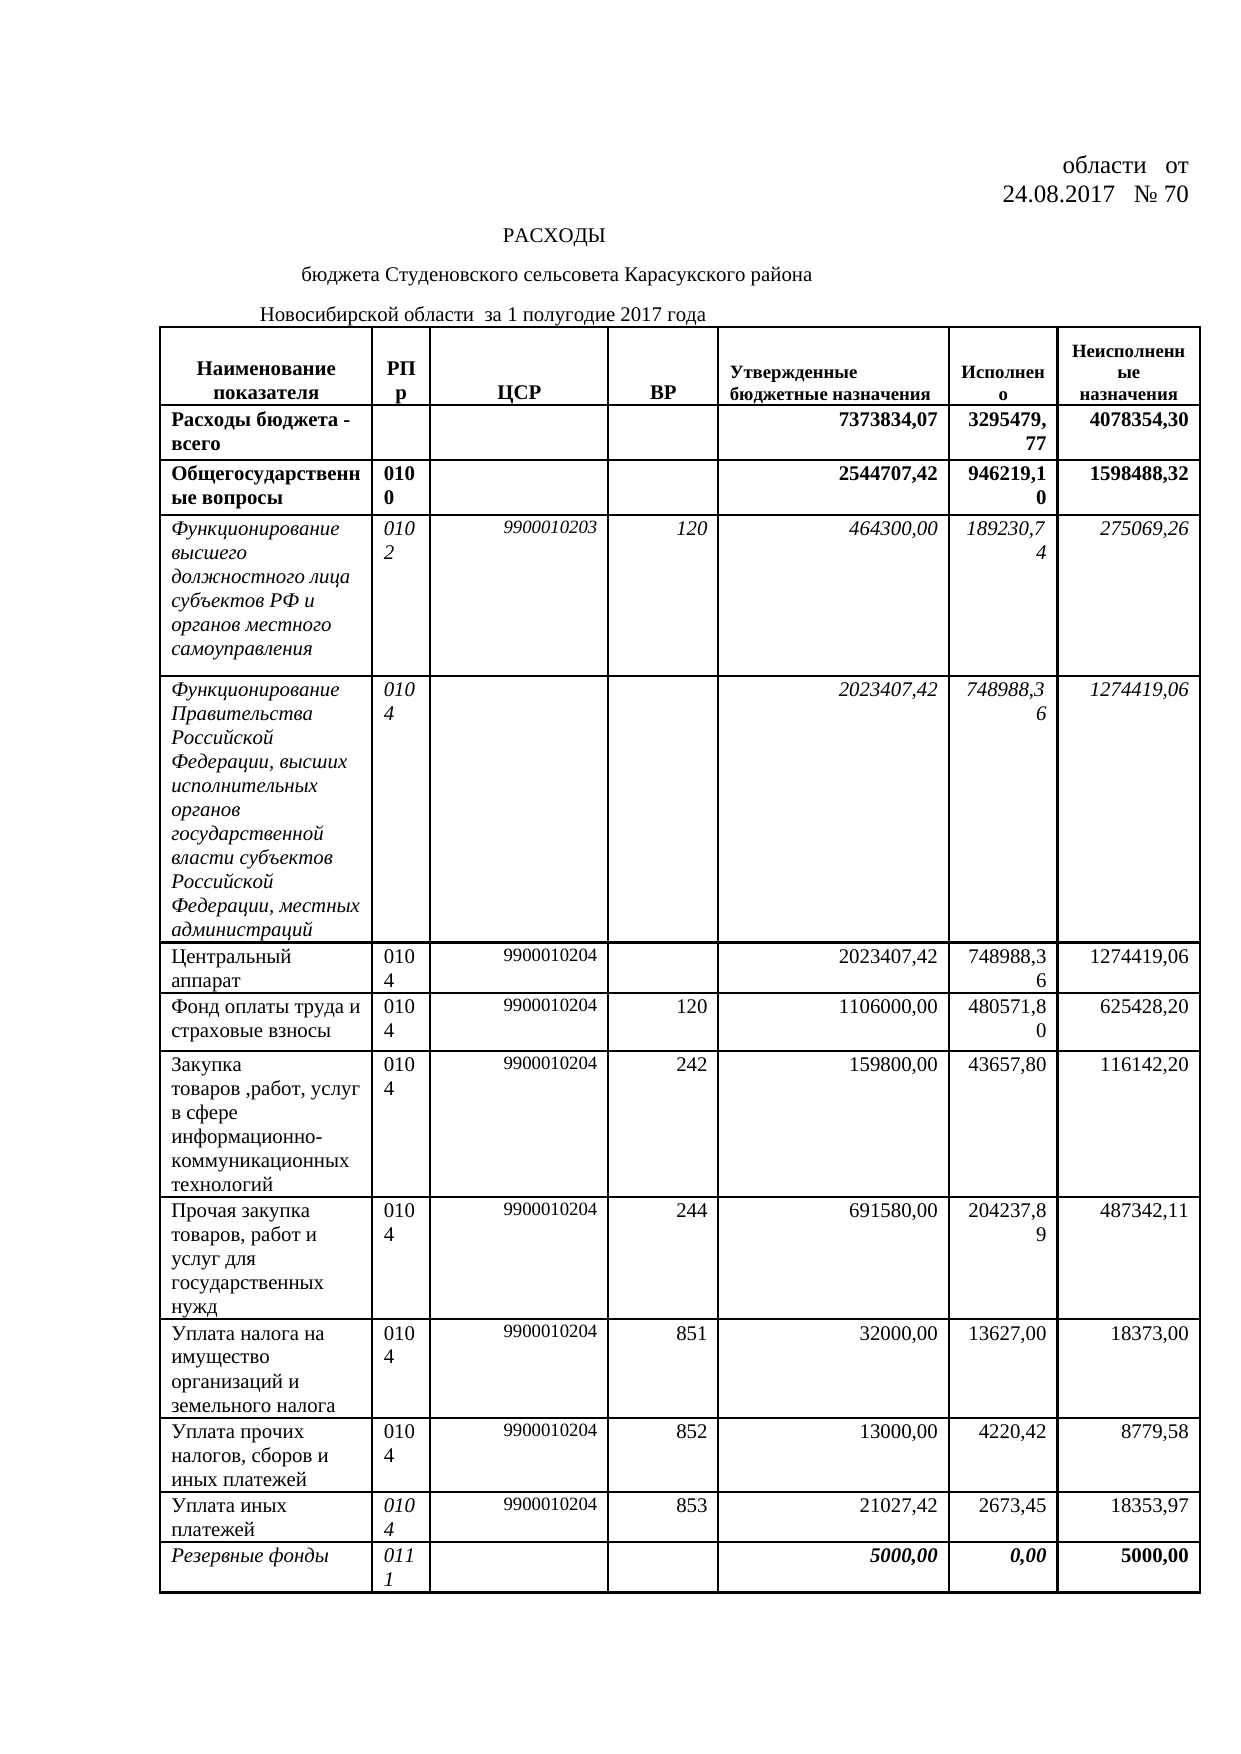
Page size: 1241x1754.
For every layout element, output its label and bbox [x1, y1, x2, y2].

table_header [149, 150, 1240, 1593]
